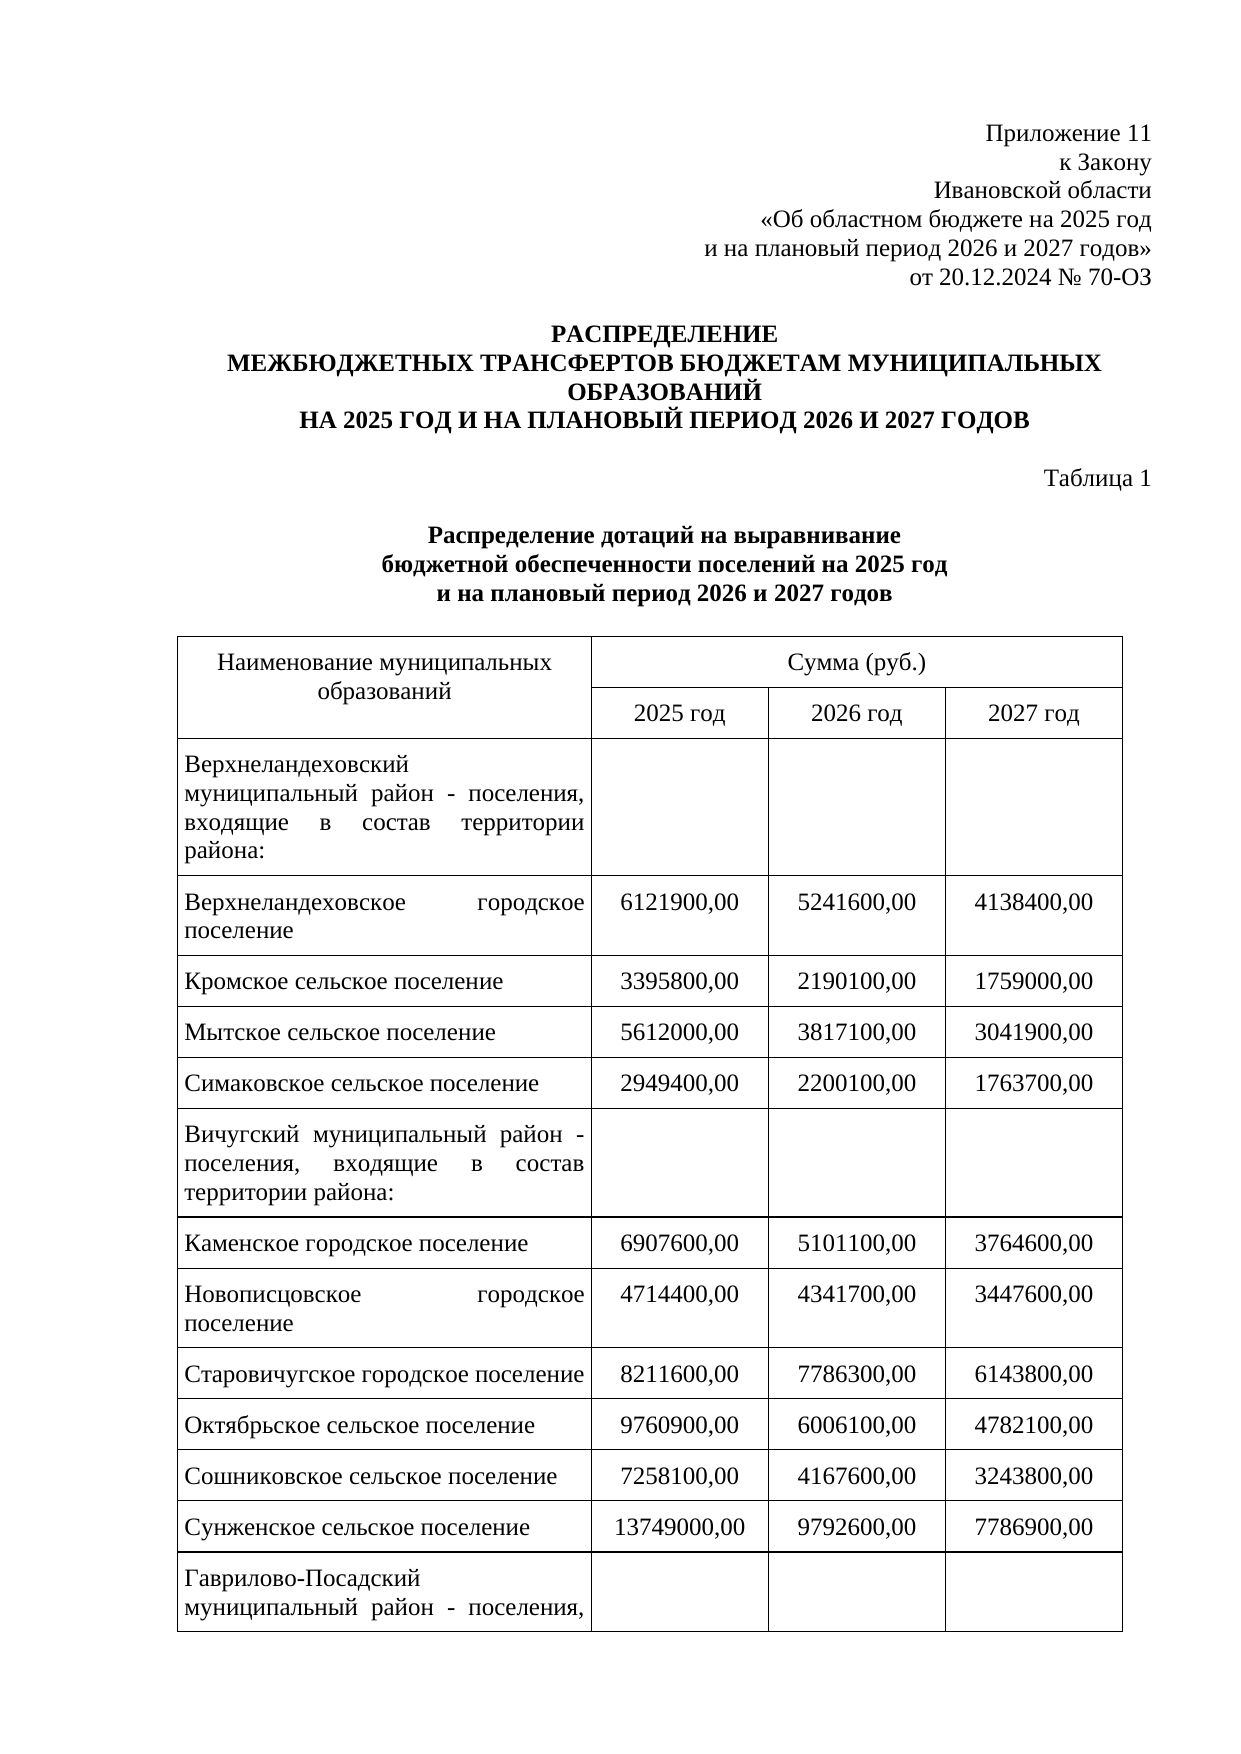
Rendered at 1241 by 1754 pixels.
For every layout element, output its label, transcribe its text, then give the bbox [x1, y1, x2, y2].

title и на плановый период 2026 и 2027 годов [177, 578, 1152, 607]
table_cell Старовичугское городское поселение [178, 1348, 591, 1398]
table_cell 3817100,00 [769, 1007, 945, 1057]
table_cell [769, 739, 945, 875]
table_cell 7786900,00 [946, 1501, 1122, 1551]
table_cell 4714400,00 [592, 1269, 768, 1347]
text Приложение 11 [177, 118, 1152, 147]
table_header Сумма (руб.) [592, 637, 1122, 687]
title Распределение дотаций на выравнивание [177, 521, 1152, 549]
table_cell [946, 739, 1122, 875]
table_cell 2025 год [592, 688, 768, 738]
table_cell 9792600,00 [769, 1501, 945, 1551]
table_cell 6006100,00 [769, 1399, 945, 1449]
title МЕЖБЮДЖЕТНЫХ ТРАНСФЕРТОВ БЮДЖЕТАМ МУНИЦИПАЛЬНЫХ ОБРАЗОВАНИЙ [177, 348, 1152, 406]
table_cell 2027 год [946, 688, 1122, 738]
table_cell Октябрьское сельское поселение [178, 1399, 591, 1449]
text Таблица 1 [177, 463, 1152, 492]
table_cell [592, 1553, 768, 1631]
table_cell 5241600,00 [769, 876, 945, 955]
table_cell 5101100,00 [769, 1218, 945, 1267]
table_cell 4138400,00 [946, 876, 1122, 955]
title бюджетной обеспеченности поселений на 2025 год [177, 549, 1152, 578]
table_cell [592, 1109, 768, 1216]
table_cell 4782100,00 [946, 1399, 1122, 1449]
table_cell 2026 год [769, 688, 945, 738]
title РАСПРЕДЕЛЕНИЕ [177, 319, 1152, 348]
table_cell 3395800,00 [592, 956, 768, 1006]
text от 20.12.2024 № 70-ОЗ [177, 262, 1152, 291]
table_cell 4341700,00 [769, 1269, 945, 1347]
table_cell 6121900,00 [592, 876, 768, 955]
table_cell 13749000,00 [592, 1501, 768, 1551]
title НА 2025 ГОД И НА ПЛАНОВЫЙ ПЕРИОД 2026 И 2027 ГОДОВ [177, 406, 1152, 434]
table_cell Вичугский муниципальный район - поселения, входящие в состав территории района: [178, 1109, 591, 1216]
table_cell [946, 1553, 1122, 1631]
table_cell [769, 1553, 945, 1631]
table_cell 9760900,00 [592, 1399, 768, 1449]
text Ивановской области [177, 176, 1152, 204]
table_cell 8211600,00 [592, 1348, 768, 1398]
table_cell 7258100,00 [592, 1450, 768, 1500]
table_cell Кромское сельское поселение [178, 956, 591, 1006]
table_cell 1763700,00 [946, 1058, 1122, 1108]
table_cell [178, 1553, 591, 1631]
table_cell [592, 739, 768, 875]
table_cell Новописцовское городское поселение [178, 1269, 591, 1347]
table_cell 7786300,00 [769, 1348, 945, 1398]
table_cell Мытское сельское поселение [178, 1007, 591, 1057]
table_cell 2200100,00 [769, 1058, 945, 1108]
table_cell 3041900,00 [946, 1007, 1122, 1057]
table_cell 2190100,00 [769, 956, 945, 1006]
table_cell 3764600,00 [946, 1218, 1122, 1267]
table_cell Каменское городское поселение [178, 1218, 591, 1267]
table_cell Симаковское сельское поселение [178, 1058, 591, 1108]
table_header Наименование муниципальных образований [178, 637, 591, 738]
text «Об областном бюджете на 2025 год [177, 204, 1152, 233]
table_cell 4167600,00 [769, 1450, 945, 1500]
table_cell [946, 1109, 1122, 1216]
table_cell Сошниковское сельское поселение [178, 1450, 591, 1500]
table_cell 2949400,00 [592, 1058, 768, 1108]
text к Закону [177, 147, 1152, 176]
table_cell 3243800,00 [946, 1450, 1122, 1500]
table_cell 6143800,00 [946, 1348, 1122, 1398]
table_cell 6907600,00 [592, 1218, 768, 1267]
table_cell 3447600,00 [946, 1269, 1122, 1347]
text и на плановый период 2026 и 2027 годов» [177, 233, 1152, 262]
table_cell Сунженское сельское поселение [178, 1501, 591, 1551]
table_cell Верхнеландеховский муниципальный район - поселения, входящие в состав территории района: [178, 739, 591, 875]
table_cell 5612000,00 [592, 1007, 768, 1057]
table_cell Верхнеландеховское городское поселение [178, 876, 591, 955]
table_cell [769, 1109, 945, 1216]
table_cell 1759000,00 [946, 956, 1122, 1006]
